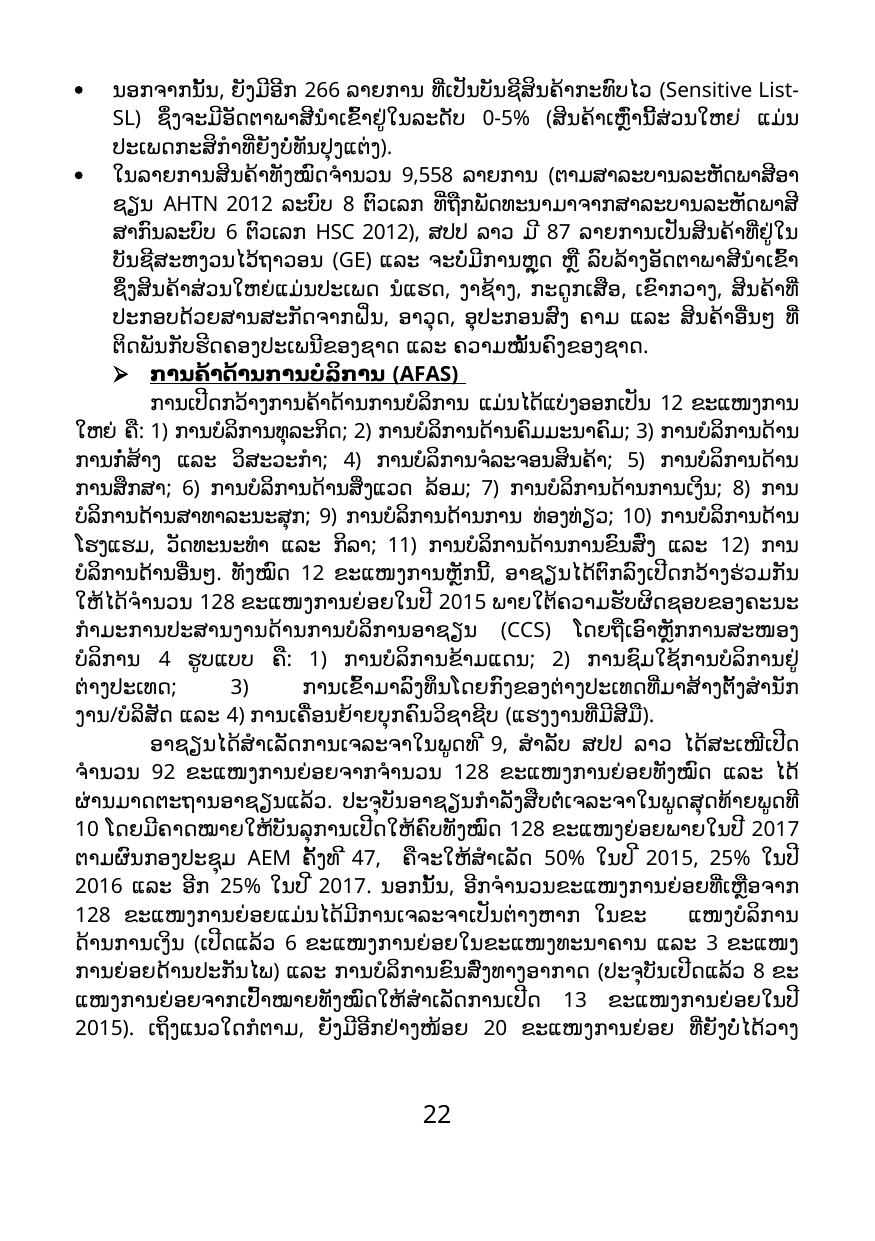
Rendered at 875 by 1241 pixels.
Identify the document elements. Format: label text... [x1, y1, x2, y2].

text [75, 729, 799, 1042]
text ການເປີດກວ້າງການຄ້າດ້ານການບໍລິການ ແມ່ນໄດ້ແບ່ງອອກເປັນ 12 ຂະແໜງການໃຫຍ່ ຄື: 1) ການບໍລິການທຸລະກິດ; 2) ການບໍລິການດ້ານຄົມມະນາຄົມ; 3) ການບໍລິການດ້ານການກໍ່ສ້າງ ແລະ ວິສະວະກໍາ; 4) ການບໍລິການຈໍລະຈອນສິນຄ້າ; 5) ການບໍລິການດ້ານການສຶກສາ; 6) ການບໍລິການດ້ານສິ່ງແວດ ລ້ອມ; 7) ການບໍລິການດ້ານການເງິນ; 8) ການບໍລິການດ້ານສາທາລະນະສຸກ; 9) ການບໍລິການດ້ານການ ທ່ອງທ່ຽວ; 10) ການບໍລິການດ້ານໂຮງແຮມ, ວັດທະນະທໍາ ແລະ ກິລາ; 11) ການບໍລິການດ້ານການຂົນສົ່ງ ແລະ 12) ການບໍລິການດ້ານອື່ນໆ. ທັງ​ໝົດ 12 ຂະແໜງການຫຼັກນີ້, ອາຊຽນໄດ້ຕົກລົງເປີດກວ້າງຮ່ວມກັນ​ໃຫ້​ໄດ້ຈຳນວນ 128 ຂະແໜງການຍ່ອຍໃນປີ 2015 ພາຍ​ໃຕ້​ຄວາມ​ຮັບຜິດຊອບ​ຂອງຄະນະ​ກໍາມະການ​ປະສານ​ງານດ້ານ​ການ​ບໍລິການ​ອາ​ຊຽນ (CCS) ​ໂດຍຖື​ເອົາ​ຫຼັກການ​ສະໜອງ​ບໍລິການ 4 ຮູບແບບ ຄື: 1) ການບໍລິການຂ້າມແດນ; 2) ການຊົມໃຊ້ການບໍລິການຢູ່ຕ່າງປະເທດ; 3) ການເຂົ້າມາລົງທຶນໂດຍກົງຂອງຕ່າງປະເທດທີ່ມາສ້າງຕັ້ງສໍານັກງານ/ບໍລິສັດ ແລະ 4) ການເຄື່ອນຍ້າຍບຸກຄົນວິຊາຊີບ (ແຮງງານທີ່ມີສີມື). [75, 388, 799, 729]
list ການຄ້າດ້ານການບໍລິການ (AFAS) [112, 359, 799, 388]
list ນອກຈາກນັ້ນ, ຍັງມີອີກ 266 ລາຍການ ທີ່ເປັນບັນຊີສິນຄ້າກະທົບໄວ (Sensitive List-SL) ຊຶ່ງຈະມີອັດຕາພາສີນໍາເຂົ້າຢູ່ໃນລະດັບ 0-5% (ສິນຄ້າເຫຼົ່ານີ້ສ່ວນໃຫຍ່ ແມ່ນປະເພດກະສິກໍາທີ່ຍັງ​ບໍ່​ທັນ​ປຸງ​ແຕ່ງ). [75, 75, 799, 160]
list ໃນລາຍການສິນຄ້າທັງໝົດຈຳນວນ 9,558 ລາຍການ (ຕາມສາລະບານລະຫັດພາສີອາ​ຊຽນ AHTN 2012 ລະບົບ 8 ຕົວ​ເລກ​ ທີ່​ຖືກ​ພັດທະນາ​ມາ​ຈາກ​ສາລະບານ​ລະຫັດ​ພາສີ​ສາກົນລະບົບ​ 6 ຕົວ​ເລກ HSC 2012), ສປປ ລາວ ມີ 87 ລາຍການເປັນສິນຄ້າທີ່ຢູ່ໃນບັນຊີສະຫງວນໄວ້ຖາວອນ (GE) ແລະ ຈະບໍ່ມີການຫຼຸດ ຫຼື ລົບລ້າງອັດຕາພາສີນໍາເຂົ້າ ຊຶ່ງສິນຄ້າສ່ວນໃຫຍ່ແມ່ນປະເພດ ນໍແຮດ, ງາຊ້າງ, ກະດູກເສືອ, ເຂົາກວາງ, ສິນຄ້າ​ທີ່​ປະກອບ​ດ້ວຍ​ສານ​ສະກັດ​ຈາກຝິ່ນ, ອາວຸດ, ອຸປະກອນສົງ ຄາມ ​ແລະ ສິນຄ້າ​ອື່ນໆ ທີ່​ຕິດ​ພັນ​ກັບ​ຮີດຄອງ​ປະ​ເພນີ​ຂອງ​ຊາດ ​ແລະ ຄວາມ​ໝັ້ນຄົງຂອງ​ຊາດ. [75, 160, 799, 359]
